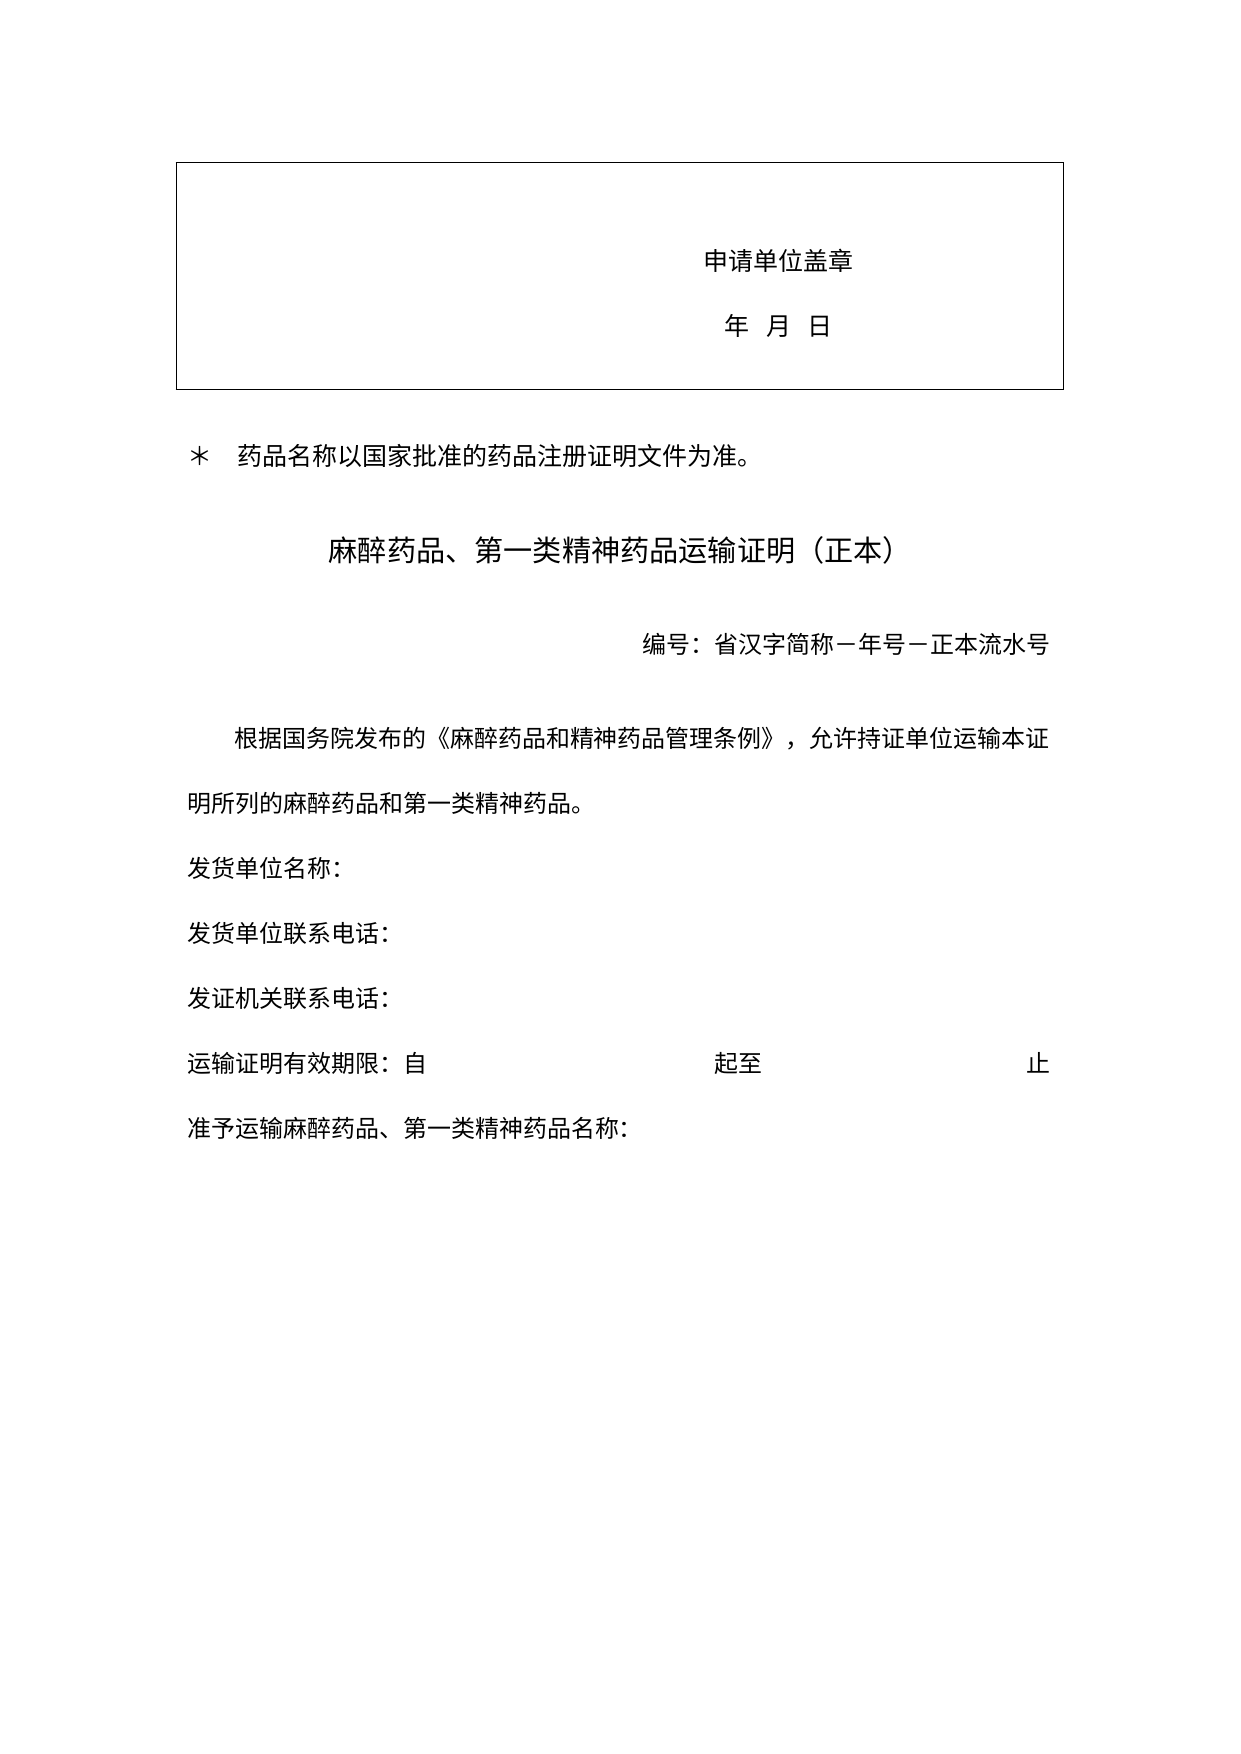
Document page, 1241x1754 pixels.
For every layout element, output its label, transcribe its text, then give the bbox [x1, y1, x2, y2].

text ＊ 药品名称以国家批准的药品注册证明文件为准。 [187, 422, 1053, 487]
text 根据国务院发布的《麻醉药品和精神药品管理条例》，允许持证单位运输本证明所列的麻醉药品和第一类精神药品。 发货单位名称： 发货单位联系电话： 发证机关联系电话： 运输证明有效期限：自 起至 止 准予运输麻醉药品、第一类精神药品名称： [187, 705, 1053, 1160]
text 麻醉药品、第一类精神药品运输证明（正本） [187, 516, 1053, 581]
table_cell 申请单位盖章 年 月 日 [177, 163, 1063, 389]
text 编号：省汉字简称－年号－正本流水号 [187, 611, 1053, 676]
